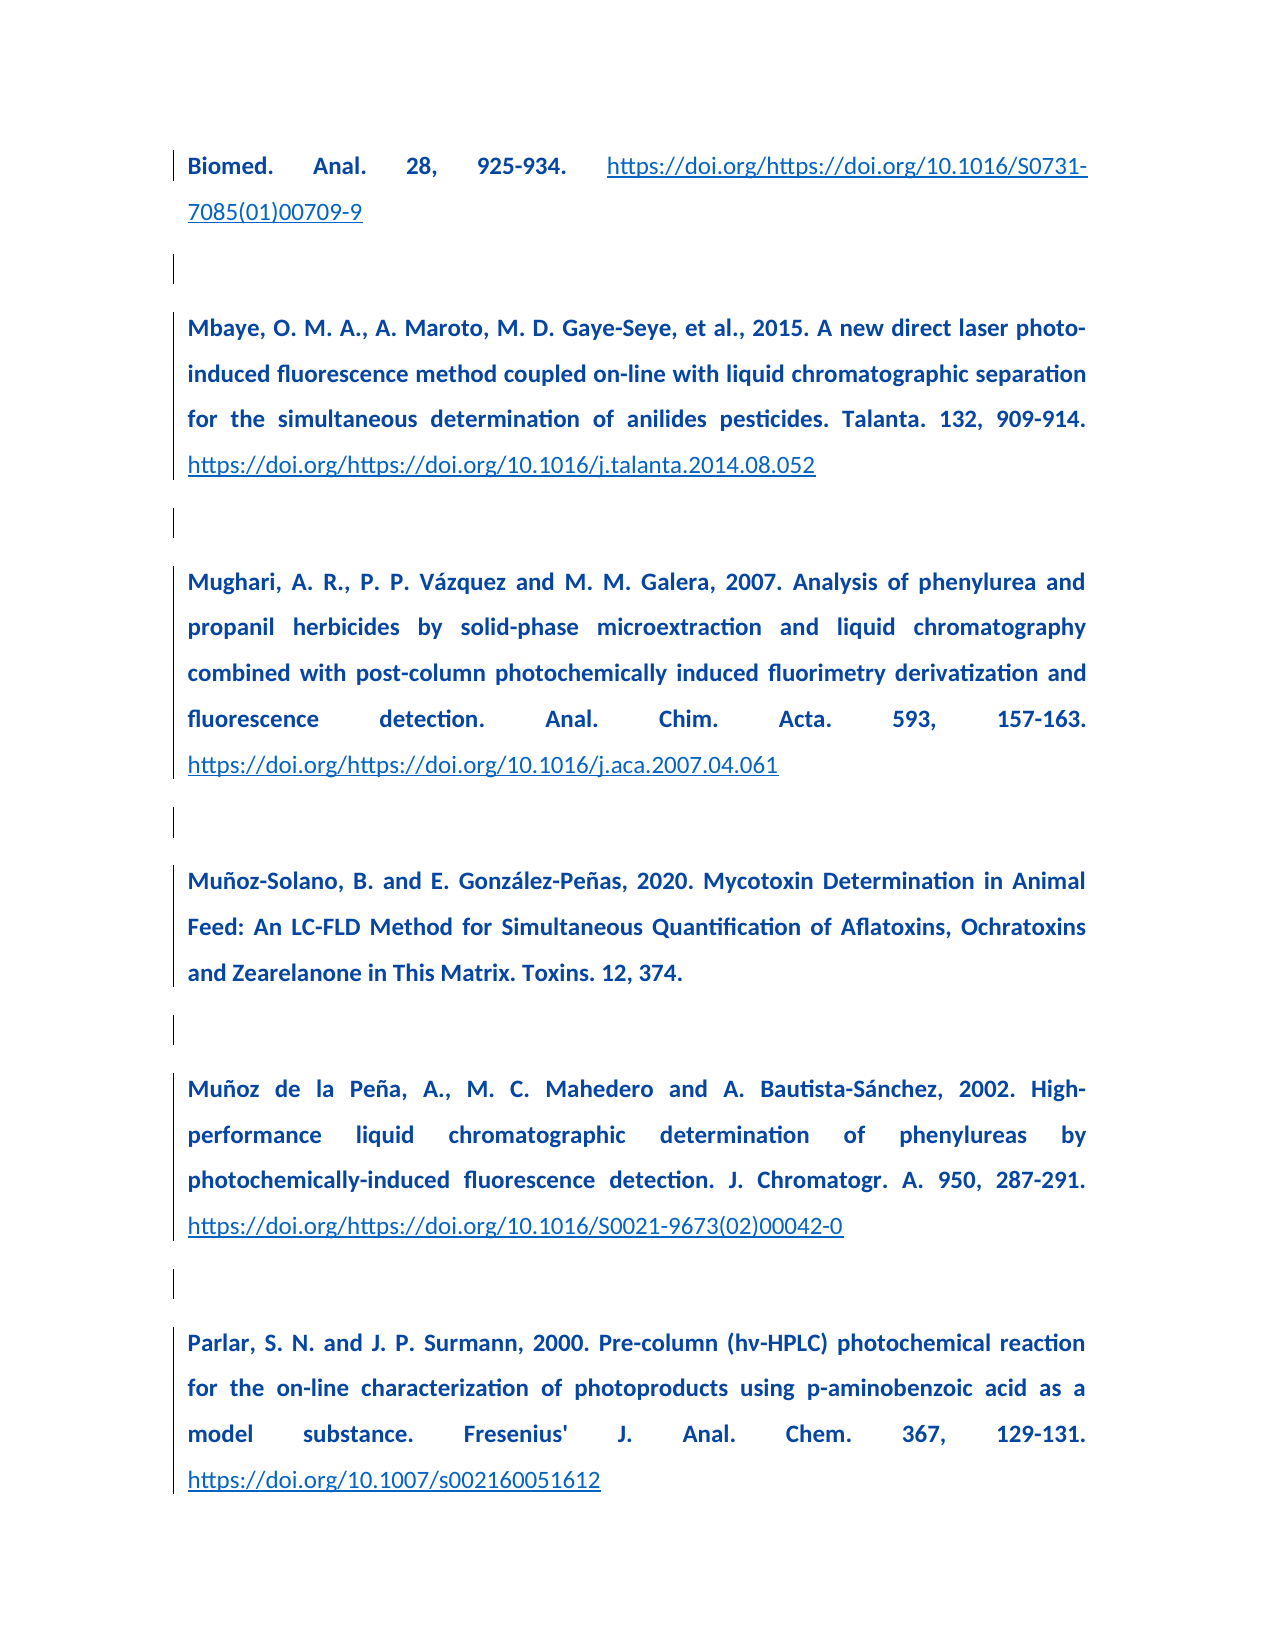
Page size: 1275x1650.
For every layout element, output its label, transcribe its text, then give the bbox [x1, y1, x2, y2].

text Muñoz de la Peña, A., M. C. Mahedero and A. Bautista-Sánchez, 2002. High-performance liquid chromatographic determination of phenylureas by photochemically-induced fluorescence detection. J. Chromatogr. A. 950, 287-291. https://doi.org/https://doi.org/10.1016/S0021-9673(02)00042-0 [187, 1073, 1087, 1241]
text Mughari, A. R., P. P. Vázquez and M. M. Galera, 2007. Analysis of phenylurea and propanil herbicides by solid-phase microextraction and liquid chromatography combined with post-column photochemically induced fluorimetry derivatization and fluorescence detection. Anal. Chim. Acta. 593, 157-163. https://doi.org/https://doi.org/10.1016/j.aca.2007.04.061 [187, 566, 1087, 779]
text Mbaye, O. M. A., A. Maroto, M. D. Gaye-Seye, et al., 2015. A new direct laser photo-induced fluorescence method coupled on-line with liquid chromatographic separation for the simultaneous determination of anilides pesticides. Talanta. 132, 909-914. https://doi.org/https://doi.org/10.1016/j.talanta.2014.08.052 [187, 312, 1087, 480]
text Muñoz-Solano, B. and E. González-Peñas, 2020. Mycotoxin Determination in Animal Feed: An LC-FLD Method for Simultaneous Quantification of Aflatoxins, Ochratoxins and Zearelanone in This Matrix. Toxins. 12, 374. [187, 865, 1087, 987]
text Parlar, S. N. and J. P. Surmann, 2000. Pre-column (hν-HPLC) photochemical reaction for the on-line characterization of photoproducts using p-aminobenzoic acid as a model substance. Fresenius' J. Anal. Chem. 367, 129-131. https://doi.org/10.1007/s002160051612 [187, 1327, 1087, 1494]
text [187, 150, 1087, 226]
